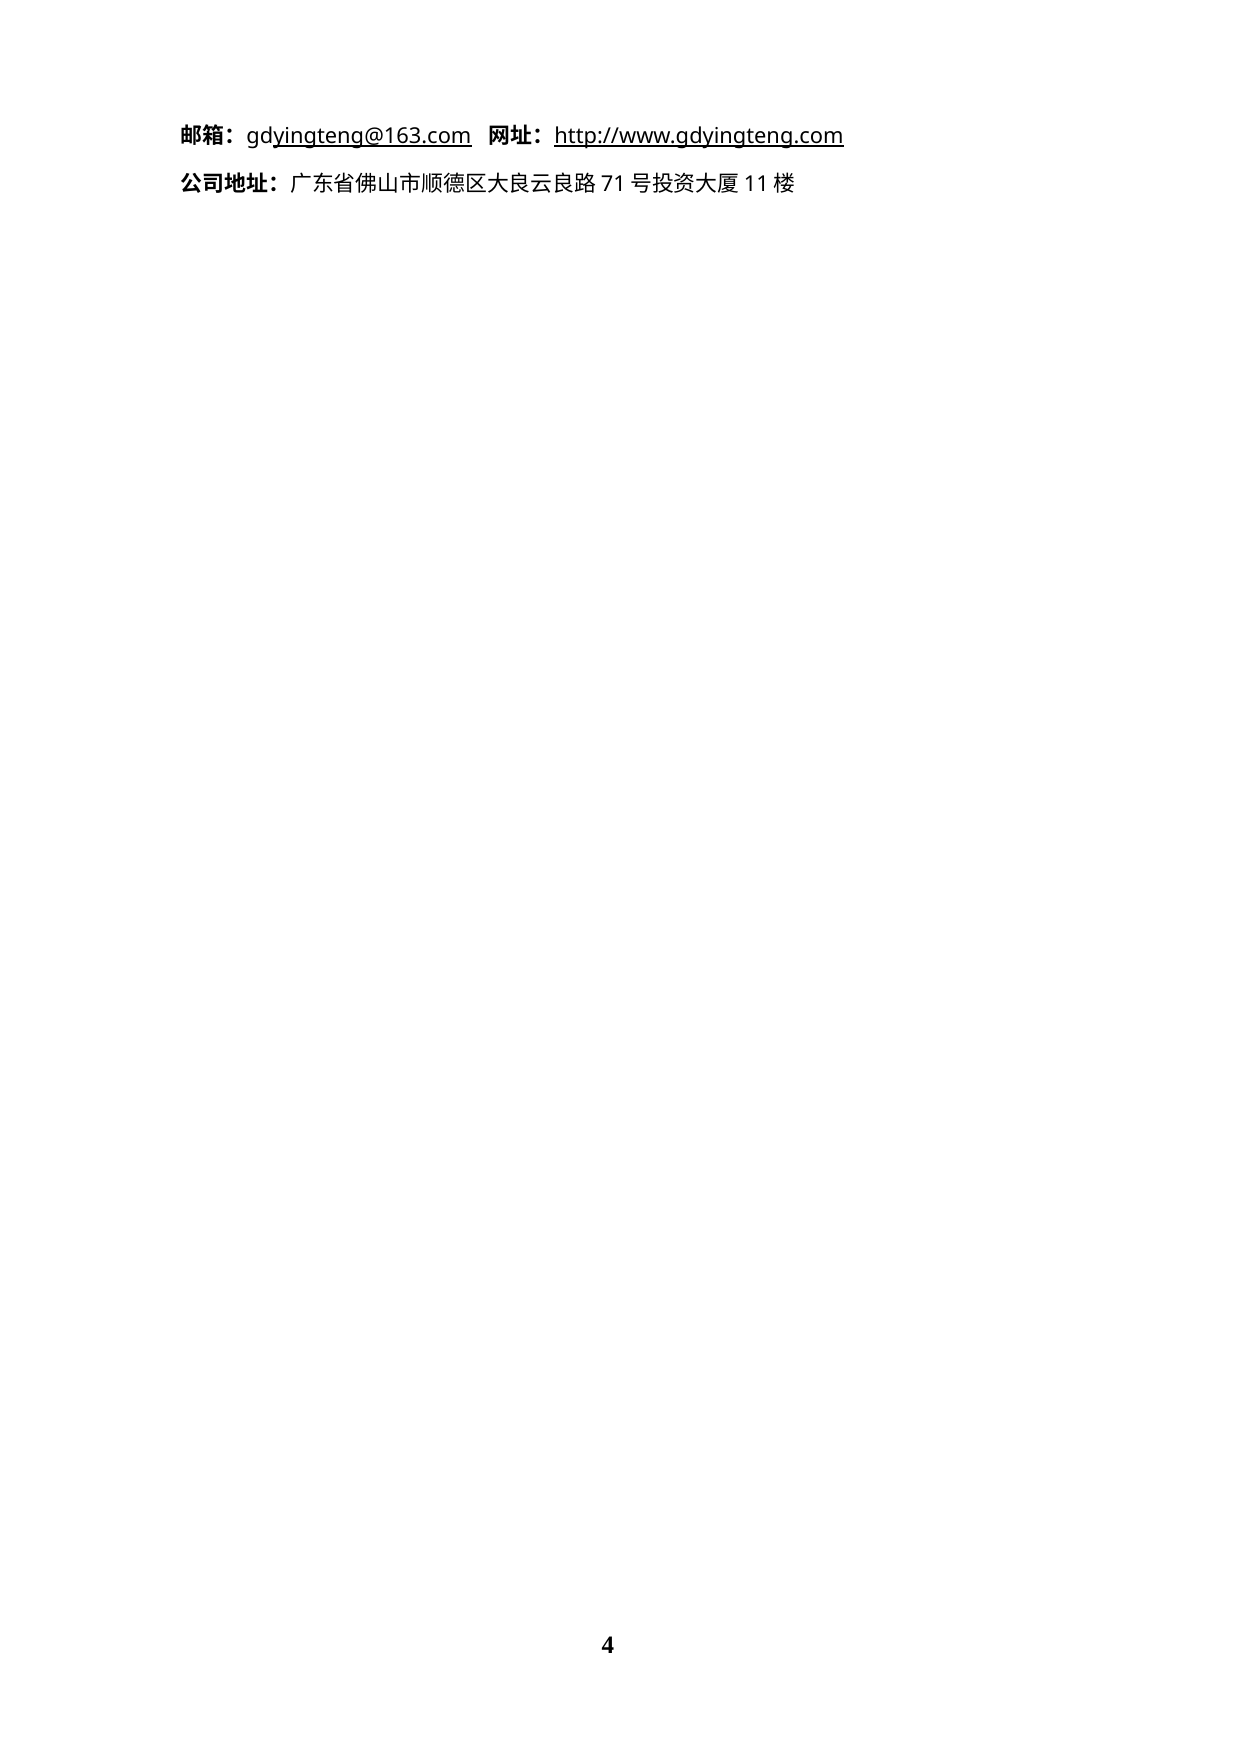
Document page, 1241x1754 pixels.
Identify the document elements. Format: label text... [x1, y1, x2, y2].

text 公司地址：广东省佛山市顺德区大良云良路71号投资大厦11楼 [148, 166, 1063, 197]
text 邮箱：gdyingteng@163.com 网址：http://www.gdyingteng.com [148, 118, 1063, 150]
